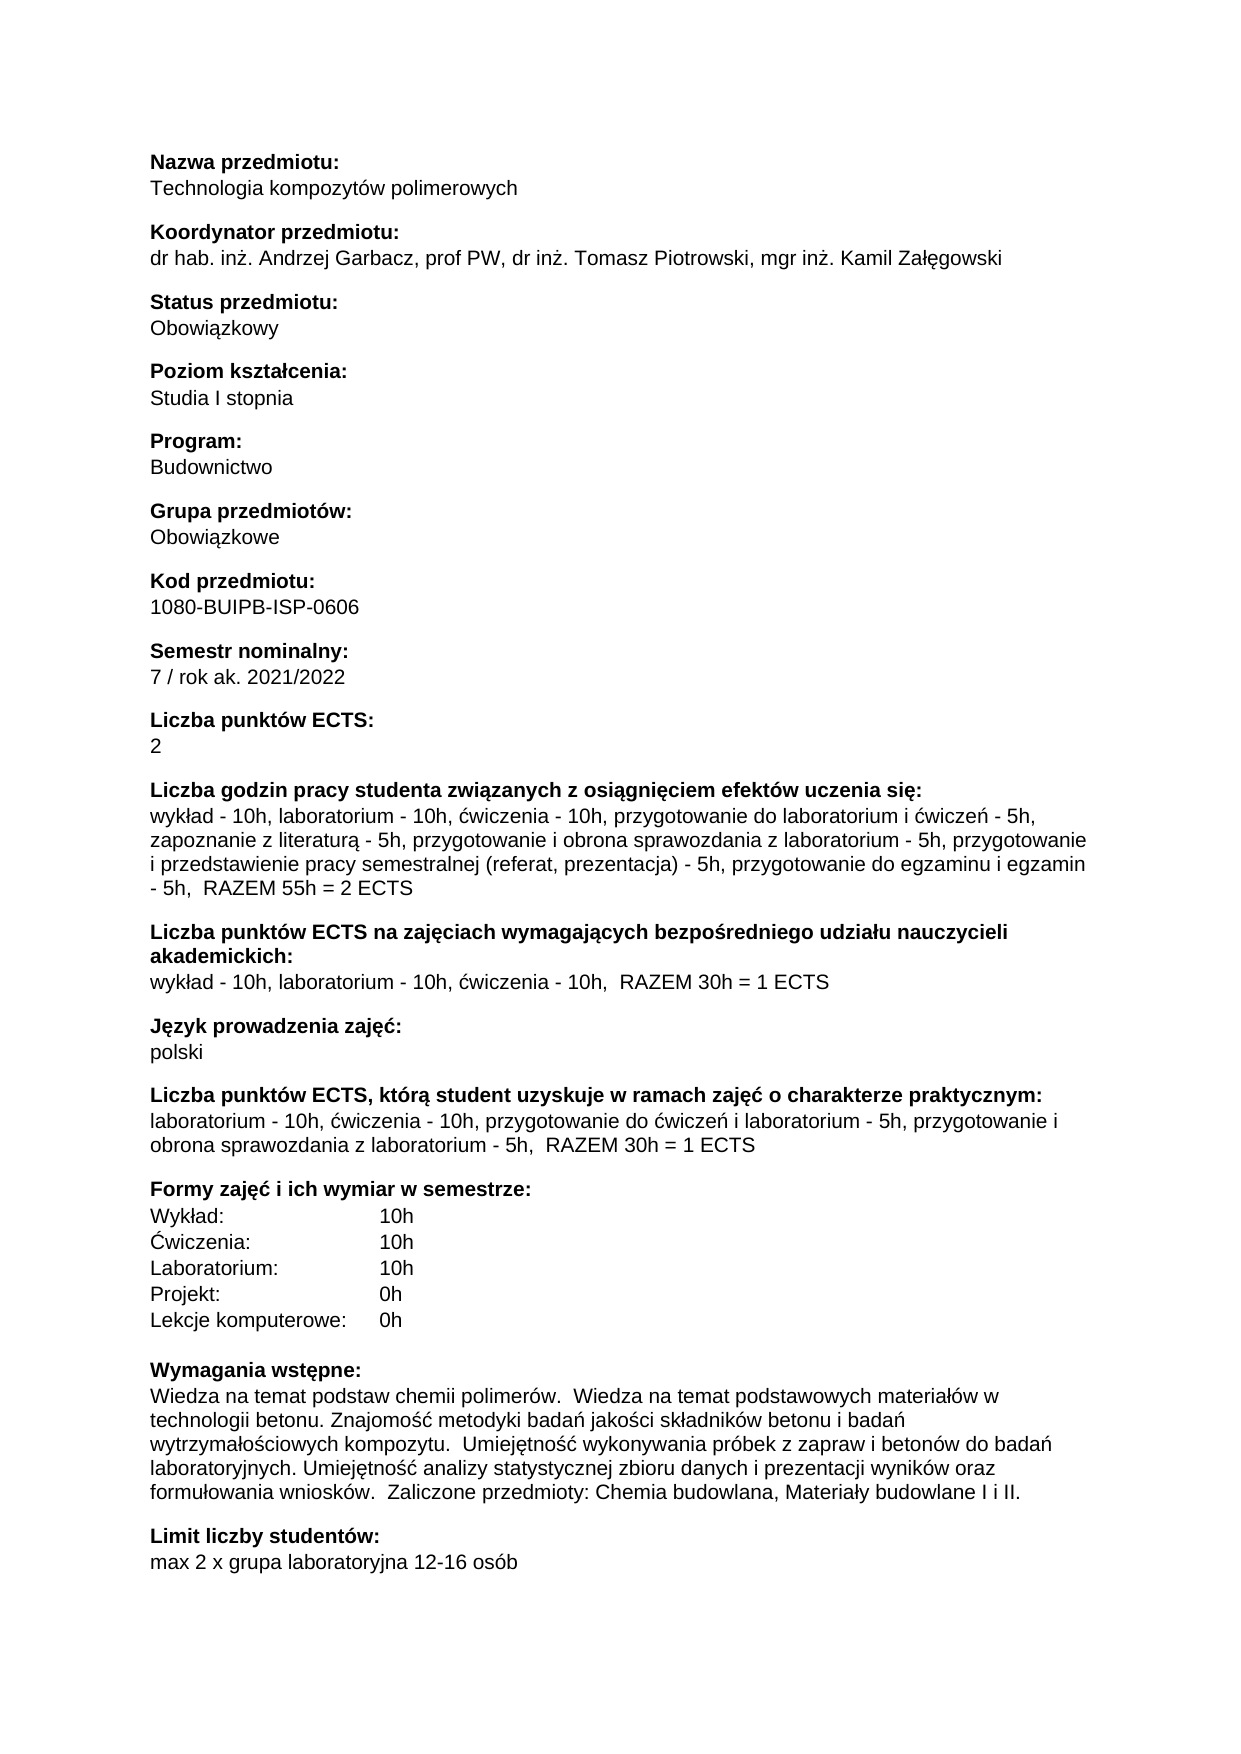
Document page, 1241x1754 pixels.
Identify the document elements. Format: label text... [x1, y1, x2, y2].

text Wymagania wstępne: [150, 1358, 1090, 1382]
text Wiedza na temat podstaw chemii polimerów. Wiedza na temat podstawowych materiałów w technologii betonu. Znajomość metodyki badań jakości składników betonu i badań wytrzymałościowych kompozytu. Umiejętność wykonywania próbek z zapraw i betonów do badań laboratoryjnych. Umiejętność analizy statystycznej zbioru danych i prezentacji wyników oraz formułowania wniosków. Zaliczone przedmioty: Chemia budowlana, Materiały budowlane I i II. [150, 1384, 1090, 1504]
text polski [150, 1039, 1090, 1063]
text Technologia kompozytów polimerowych [150, 176, 1090, 200]
text max 2 x grupa laboratoryjna 12-16 osób [150, 1549, 1090, 1573]
text Liczba punktów ECTS: [150, 708, 1090, 732]
text Semestr nominalny: [150, 638, 1090, 662]
table_header Wykład: [140, 1204, 367, 1228]
text Limit liczby studentów: [150, 1523, 1090, 1547]
text Poziom kształcenia: [150, 359, 1090, 383]
text Budownictwo [150, 455, 1090, 479]
text 2 [150, 734, 1090, 758]
table_cell Projekt: [140, 1282, 367, 1306]
text laboratorium - 10h, ćwiczenia - 10h, przygotowanie do ćwiczeń i laboratorium - 5h, przygotowanie i obrona sprawozdania z laboratorium - 5h, RAZEM 30h = 1 ECTS [150, 1109, 1090, 1157]
table_cell 0h [369, 1306, 597, 1332]
text Obowiązkowe [150, 525, 1090, 549]
text Koordynator przedmiotu: [150, 220, 1090, 244]
text dr hab. inż. Andrzej Garbacz, prof PW, dr inż. Tomasz Piotrowski, mgr inż. Kamil Załęgowski [150, 246, 1090, 270]
table_cell 10h [369, 1228, 597, 1254]
text wykład - 10h, laboratorium - 10h, ćwiczenia - 10h, przygotowanie do laboratorium i ćwiczeń - 5h, zapoznanie z literaturą - 5h, przygotowanie i obrona sprawozdania z laboratorium - 5h, przygotowanie i przedstawienie pracy semestralnej (referat, prezentacja) - 5h, przygotowanie do egzaminu i egzamin - 5h, RAZEM 55h = 2 ECTS [150, 804, 1090, 900]
text Liczba godzin pracy studenta związanych z osiągnięciem efektów uczenia się: [150, 778, 1090, 802]
text Kod przedmiotu: [150, 569, 1090, 593]
text 7 / rok ak. 2021/2022 [150, 664, 1090, 688]
text Grupa przedmiotów: [150, 499, 1090, 523]
text 1080-BUIPB-ISP-0606 [150, 595, 1090, 619]
table_cell 0h [369, 1280, 597, 1306]
text wykład - 10h, laboratorium - 10h, ćwiczenia - 10h, RAZEM 30h = 1 ECTS [150, 970, 1090, 994]
text Nazwa przedmiotu: [150, 150, 1090, 174]
table_header 10h [369, 1204, 597, 1228]
text Formy zajęć i ich wymiar w semestrze: [150, 1177, 1090, 1201]
text Status przedmiotu: [150, 289, 1090, 313]
text Liczba punktów ECTS na zajęciach wymagających bezpośredniego udziału nauczycieli akademickich: [150, 920, 1090, 968]
table_cell Laboratorium: [140, 1256, 367, 1280]
text Program: [150, 429, 1090, 453]
text Liczba punktów ECTS, którą student uzyskuje w ramach zajęć o charakterze praktycznym: [150, 1083, 1090, 1107]
table_cell Lekcje komputerowe: [140, 1308, 367, 1332]
table_cell Ćwiczenia: [140, 1230, 367, 1254]
text Studia I stopnia [150, 385, 1090, 409]
text Język prowadzenia zajęć: [150, 1013, 1090, 1037]
text Obowiązkowy [150, 316, 1090, 339]
table_cell 10h [369, 1254, 597, 1280]
